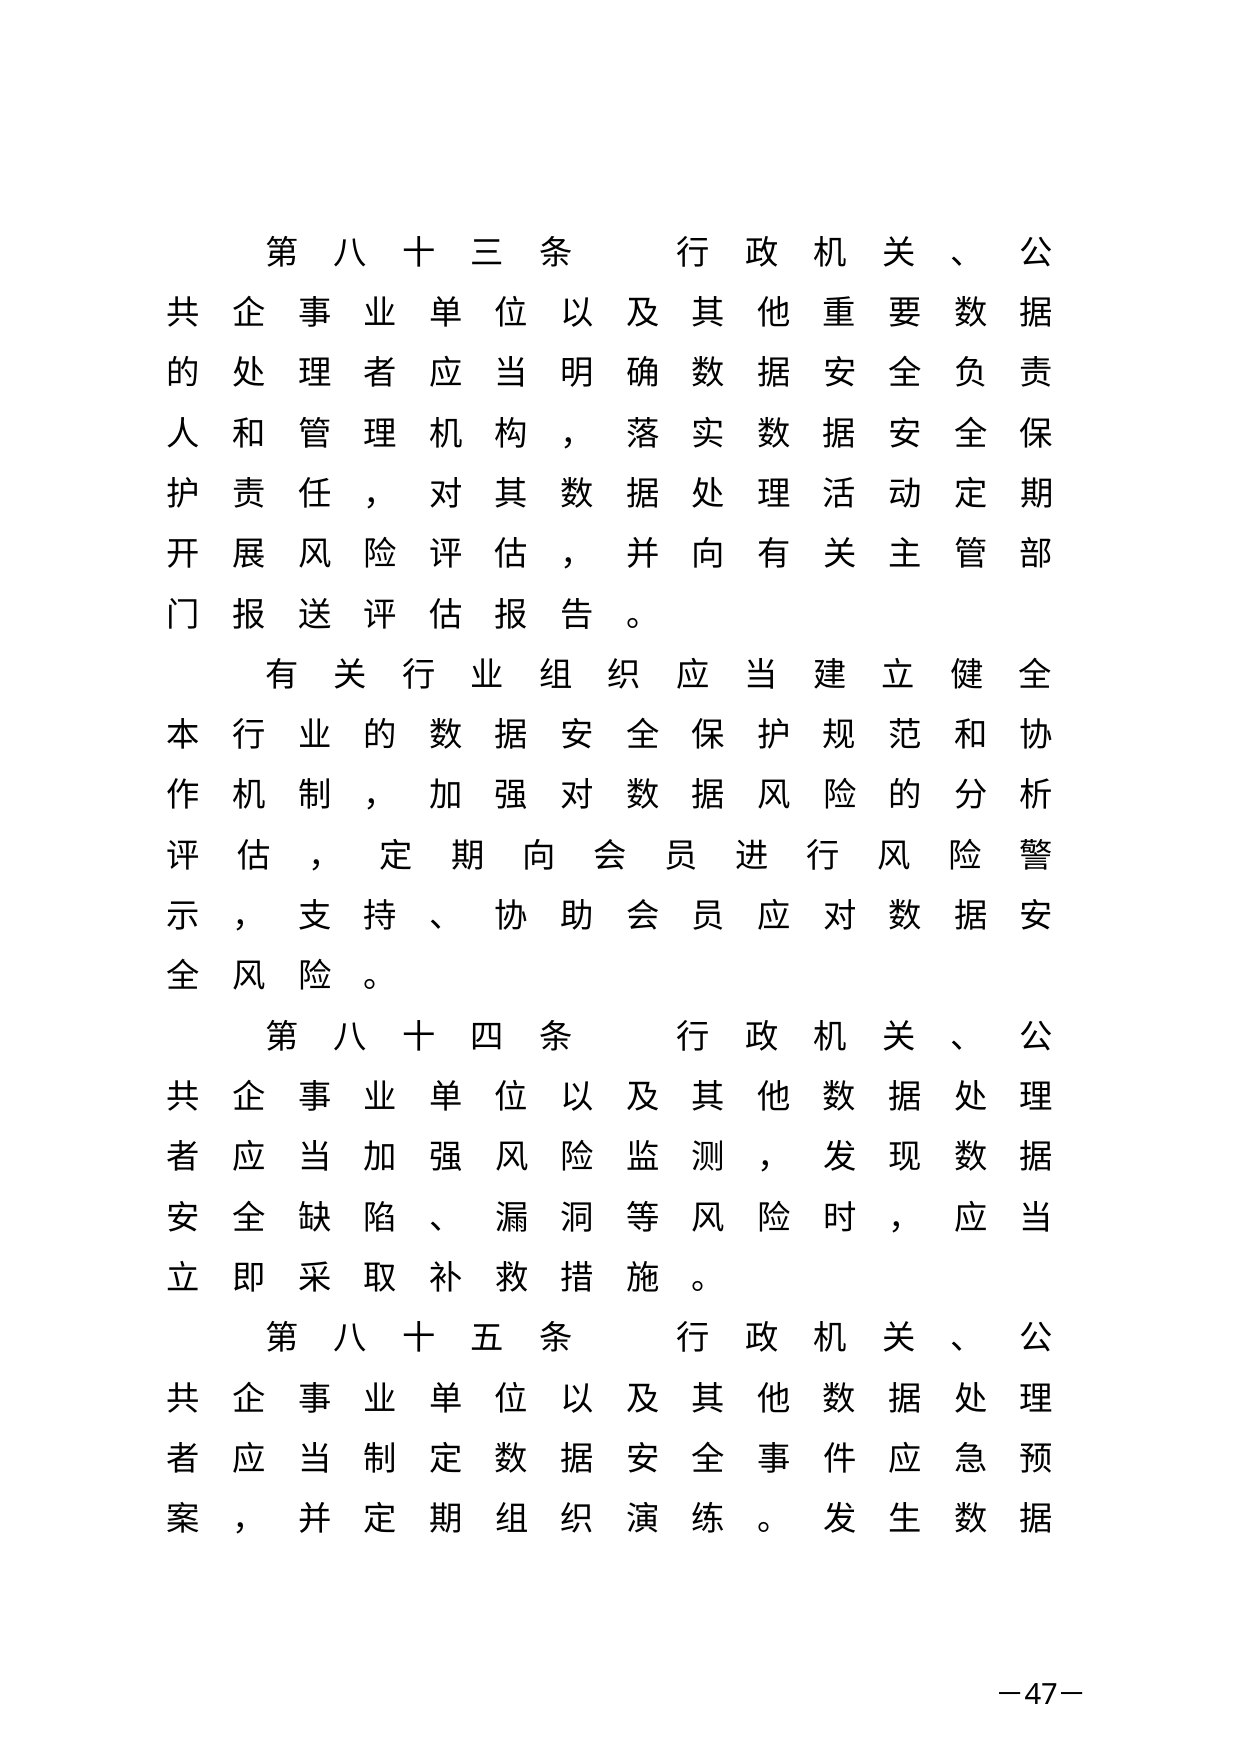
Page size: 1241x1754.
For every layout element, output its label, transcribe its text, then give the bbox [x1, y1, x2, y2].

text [167, 1305, 1085, 1546]
text 第八十四条 行政机关、公共企事业单位以及其他数据处理者应当加强风险监测，发现数据安全缺陷、漏洞等风险时，应当立即采取补救措施。 [167, 1003, 1085, 1305]
text 有关行业组织应当建立健全本行业的数据安全保护规范和协作机制，加强对数据风险的分析评估，定期向会员进行风险警示，支持、协助会员应对数据安全风险。 [167, 642, 1085, 1003]
text 第八十三条 行政机关、公共企事业单位以及其他重要数据的处理者应当明确数据安全负责人和管理机构，落实数据安全保护责任，对其数据处理活动定期开展风险评估，并向有关主管部门报送评估报告。 [167, 219, 1085, 642]
